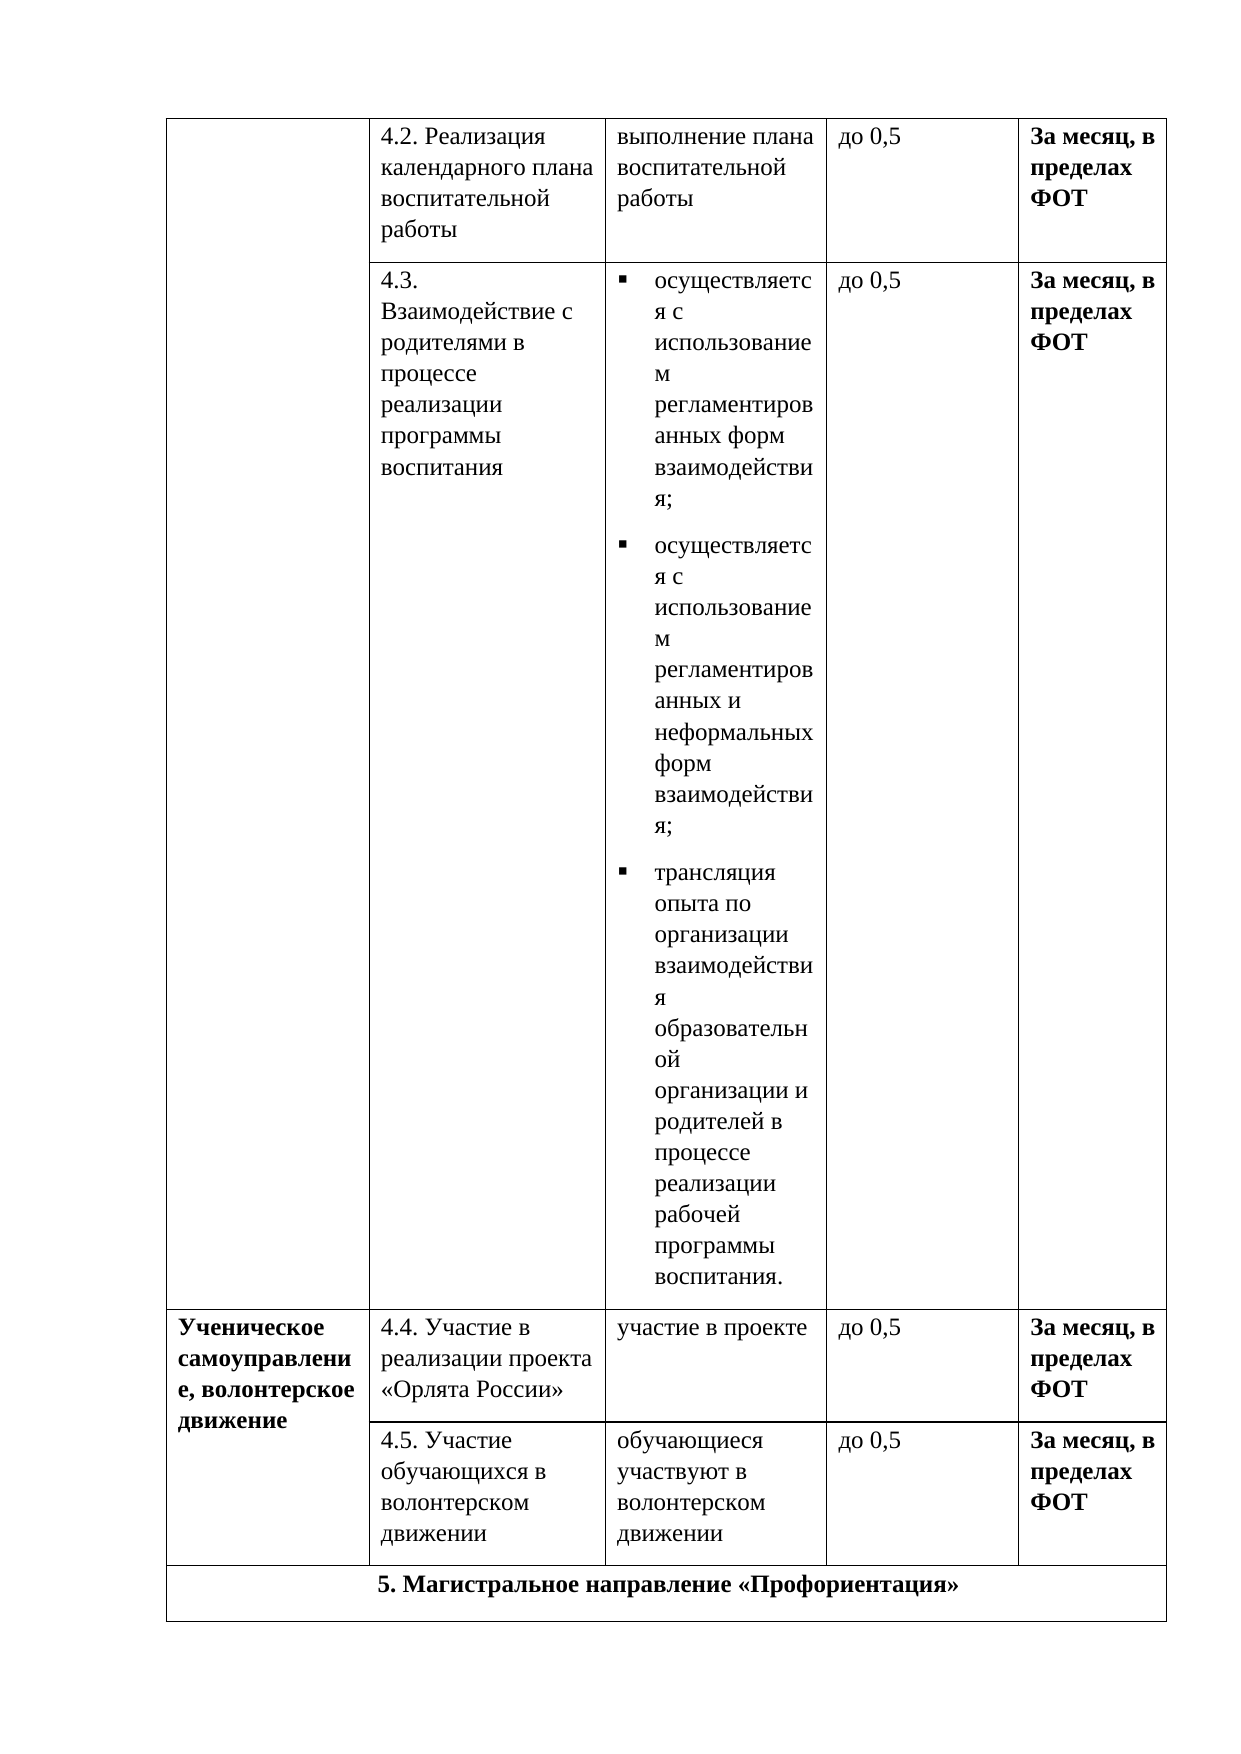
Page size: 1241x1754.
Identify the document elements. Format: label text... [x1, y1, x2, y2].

table_cell участие в проекте [606, 1310, 826, 1421]
table_cell За месяц, в пределах ФОТ [1019, 1423, 1166, 1565]
table_cell осуществляется с использованием регламентированных форм взаимодействия; осуществляется с использованием регламентированных и неформальных форм взаимодействия; трансляция опыта по организации взаимодействия образовательной организации и родителей в процессе реализации рабочей программы воспитания. [606, 263, 826, 1308]
table_cell 4.4. Участие в реализации проекта «Орлята России» [370, 1310, 605, 1421]
table_cell За месяц, в пределах ФОТ [1019, 263, 1166, 1308]
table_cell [167, 119, 369, 1308]
table_cell обучающиеся участвуют в волонтерском движении [606, 1423, 826, 1565]
table_cell 4.2. Реализация календарного плана воспитательной работы [370, 119, 605, 262]
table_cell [1019, 119, 1166, 262]
table_cell до 0,5 [827, 119, 1018, 262]
table_cell до 0,5 [827, 1310, 1018, 1421]
table_cell За месяц, в пределах ФОТ [1019, 1310, 1166, 1421]
table_cell до 0,5 [827, 263, 1018, 1308]
table_cell Ученическое самоуправление, волонтерское движение [167, 1310, 369, 1565]
table_cell 4.3. Взаимодействие с родителями в процессе реализации программы воспитания [370, 263, 605, 1308]
table_cell 4.5. Участие обучающихся в волонтерском движении [370, 1423, 605, 1565]
table_cell до 0,5 [827, 1423, 1018, 1565]
table_cell выполнение плана воспитательной работы [606, 119, 826, 262]
table_cell 5. Магистральное направление «Профориентация» [167, 1566, 1166, 1621]
